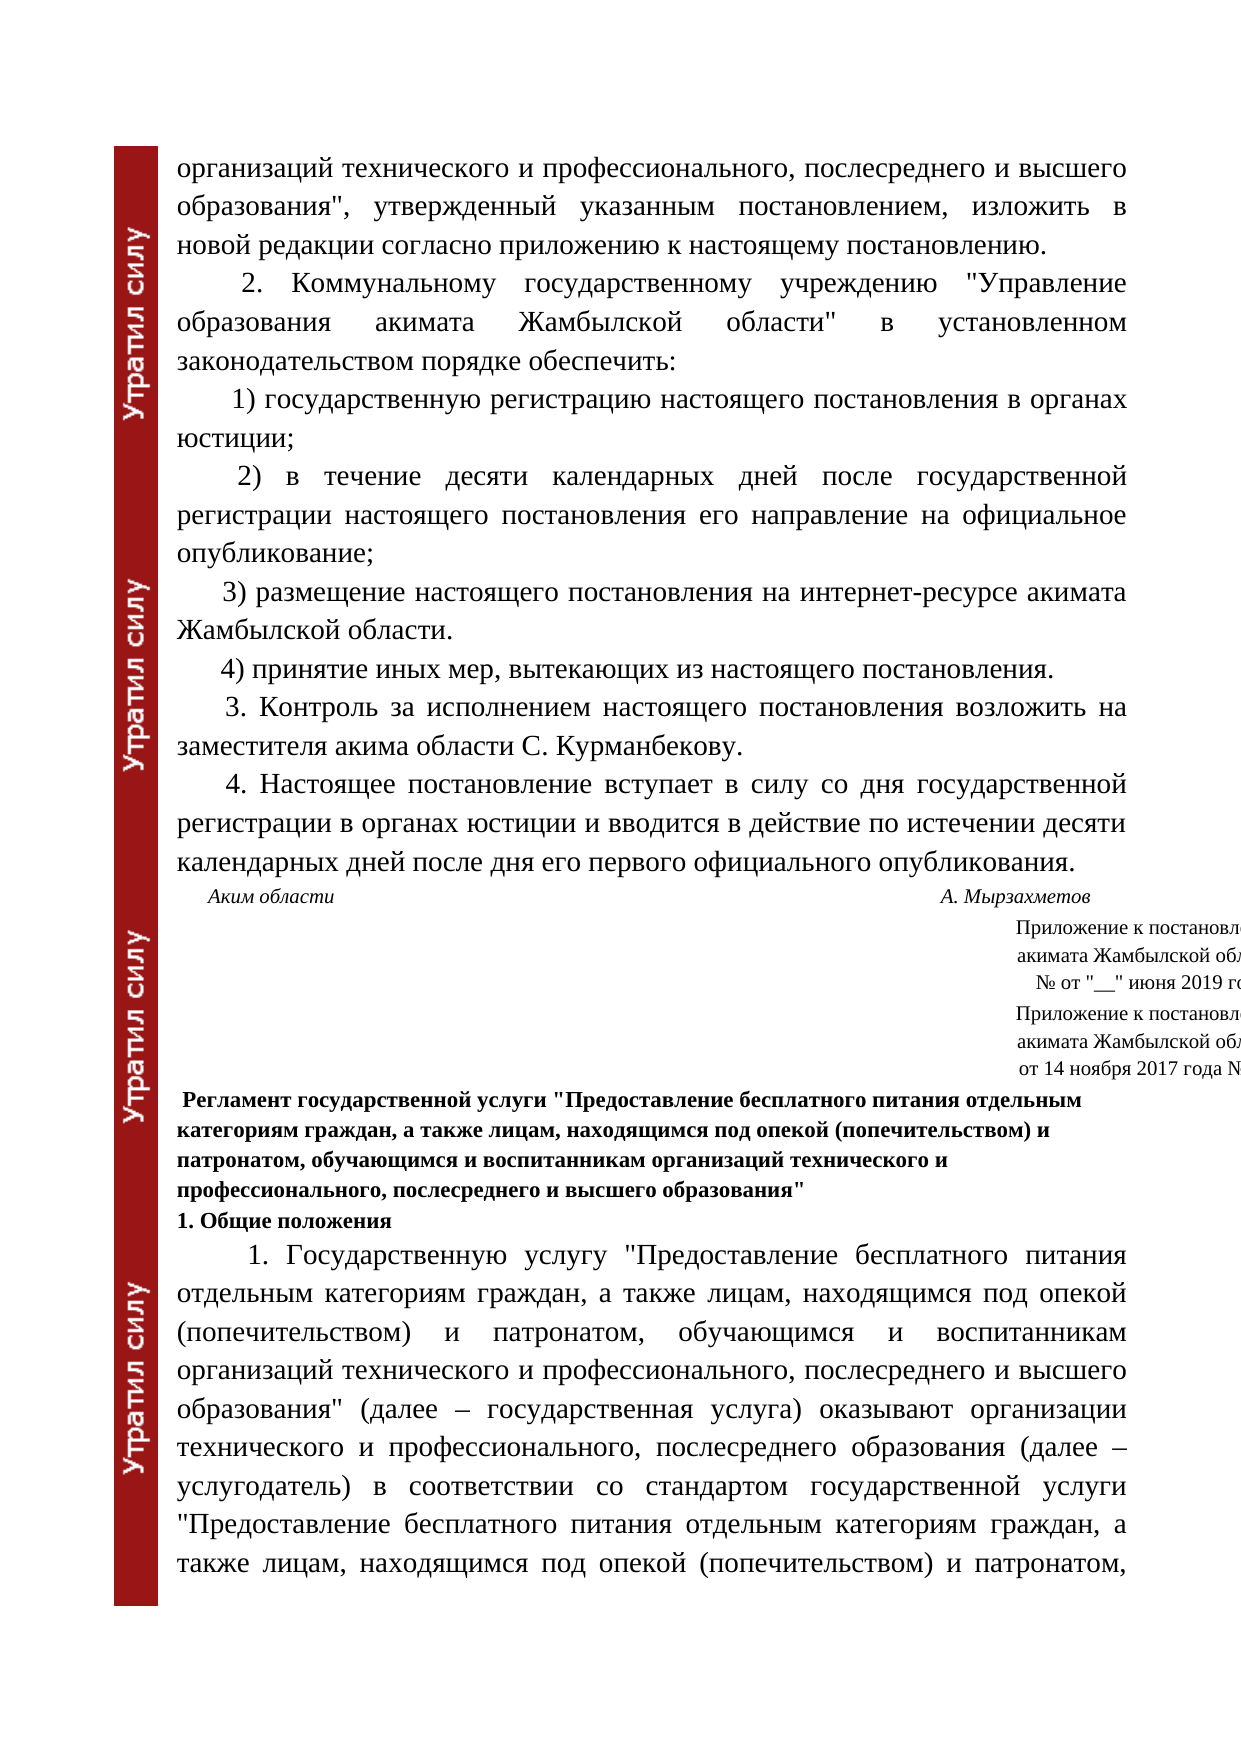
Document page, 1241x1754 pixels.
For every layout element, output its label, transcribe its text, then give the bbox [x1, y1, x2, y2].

picture [114, 1579, 158, 1606]
picture [114, 146, 158, 150]
table_cell [101, 1000, 912, 1086]
text 3) размещение настоящего постановления на интернет-ресурсе акимата Жамбылской области. [112, 574, 1128, 646]
text 2. Коммунальному государственному учреждению "Управление образования акимата Жамбылской области" в установленном законодательством порядке обеспечить: [112, 266, 1128, 376]
picture [114, 646, 158, 651]
picture [114, 762, 158, 767]
picture [114, 1233, 158, 1237]
picture [114, 569, 158, 574]
picture [114, 261, 158, 266]
table_header Приложение к постановлению акимата Жамбылской области № от "__" июня 2019 года [912, 913, 1240, 999]
table_header [101, 913, 912, 999]
table_cell Приложение к постановлению акимата Жамбылской области от 14 ноября 2017 года № 243 [912, 1000, 1240, 1086]
text 4) принятие иных мер, вытекающих из настоящего постановления. [112, 651, 1128, 684]
text 1) государственную регистрацию настоящего постановления в органах юстиции; [112, 381, 1128, 453]
picture [114, 877, 158, 882]
text 2) в течение десяти календарных дней после государственной регистрации настоящего постановления его направление на официальное опубликование; [112, 458, 1128, 569]
table_header А. Мырзахметов [939, 882, 1240, 913]
text 4. Настоящее постановление вступает в силу со дня государственной регистрации в органах юстиции и вводится в действие по истечении десяти календарных дней после дня его первого официального опубликования. [112, 767, 1128, 877]
picture [114, 453, 158, 458]
text 3. Контроль за исполнением настоящего постановления возложить на заместителя акима области С. Курманбекову. [112, 689, 1128, 762]
picture [114, 376, 158, 381]
text Регламент государственной услуги "Предоставление бесплатного питания отдельным категориям граждан, а также лицам, находящимся под опекой (попечительством) и патронатом, обучающимся и воспитанникам организаций технического и профессионального, послесреднего и высшего образования" 1. Общие положения [112, 1086, 1128, 1233]
picture [114, 684, 158, 689]
table_header Аким области [101, 882, 939, 913]
